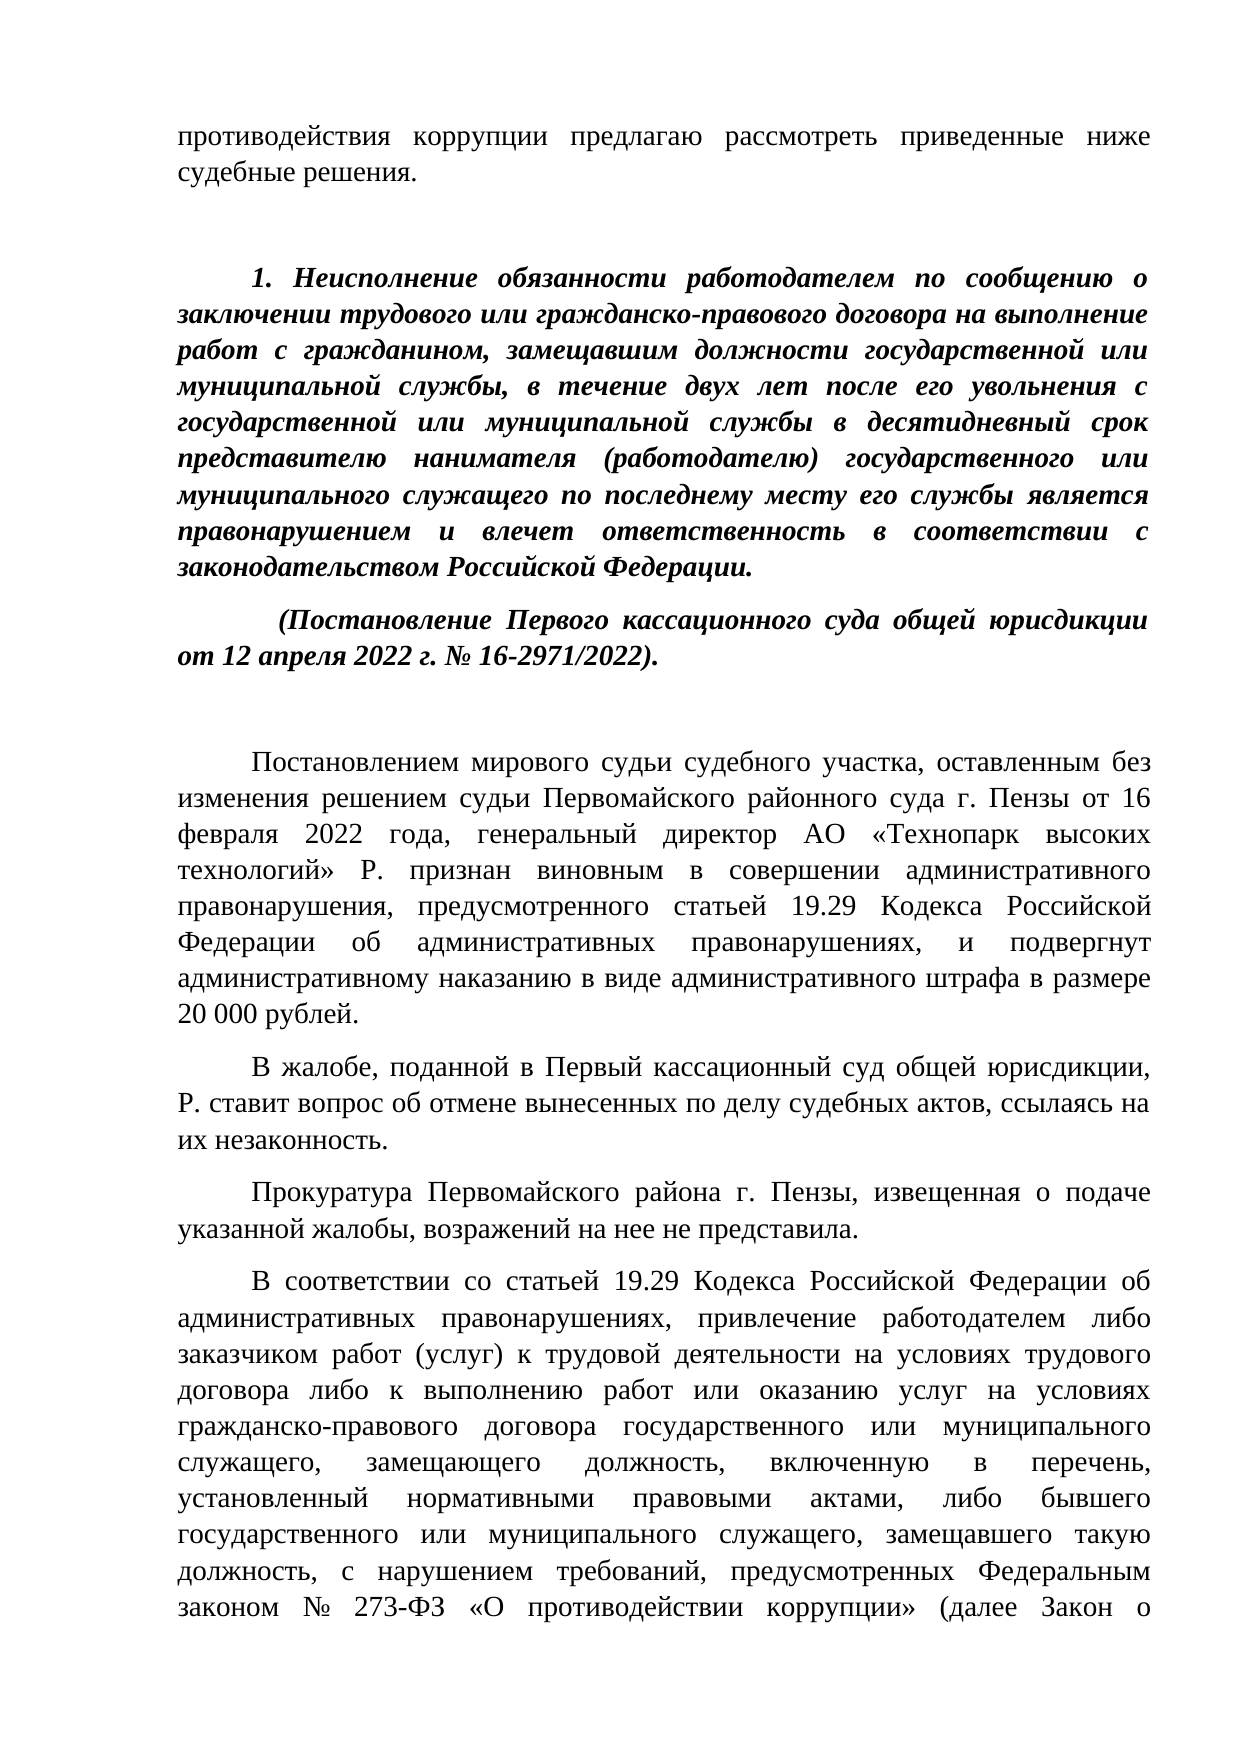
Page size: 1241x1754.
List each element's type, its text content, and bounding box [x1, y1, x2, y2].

text Постановлением мирового судьи судебного участка, оставленным без изменения решением судьи Первомайского районного суда г. Пензы от 16 февраля 2022 года, генеральный директор АО «Технопарк высоких технологий» Р. признан виновным в совершении административного правонарушения, предусмотренного статьей 19.29 Кодекса Российской Федерации об административных правонарушениях, и подвергнут административному наказанию в виде административного штрафа в размере 20 000 рублей. [177, 744, 1152, 1030]
text 1. Неисполнение обязанности работодателем по сообщению о заключении трудового или гражданско-правового договора на выполнение работ с гражданином, замещавшим должности государственной или муниципальной службы, в течение двух лет после его увольнения с государственной или муниципальной службы в десятидневный срок представителю нанимателя (работодателю) государственного или муниципального служащего по последнему месту его службы является правонарушением и влечет ответственность в соответствии с законодательством Российской Федерации. [177, 260, 1152, 583]
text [177, 118, 1152, 188]
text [177, 1263, 1152, 1622]
text (Постановление Первого кассационного суда общей юрисдикции от 12 апреля 2022 г. № 16-2971/2022). [177, 602, 1152, 672]
text В жалобе, поданной в Первый кассационный суд общей юрисдикции, Р. ставит вопрос об отмене вынесенных по делу судебных актов, ссылаясь на их незаконность. [177, 1049, 1152, 1155]
text Прокуратура Первомайского района г. Пензы, извещенная о подаче указанной жалобы, возражений на нее не представила. [177, 1174, 1152, 1244]
